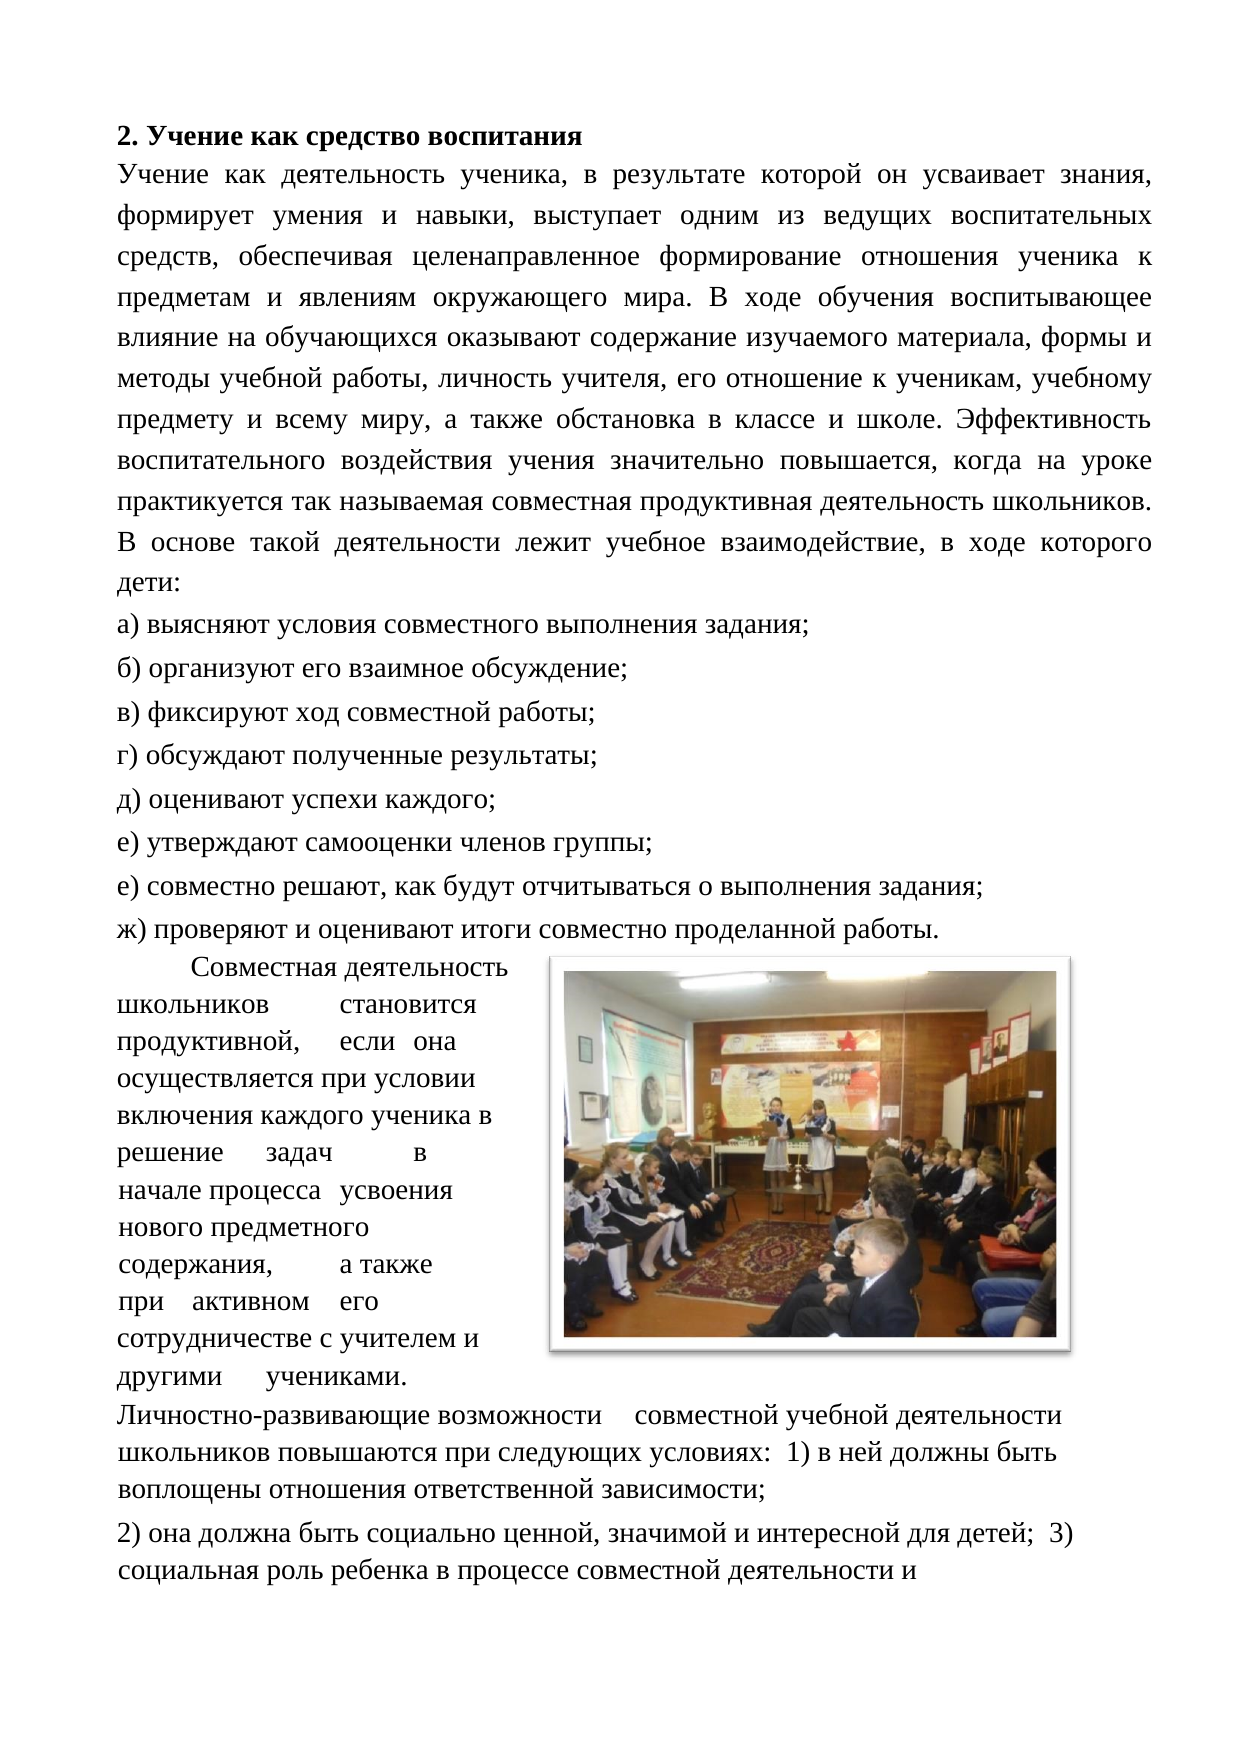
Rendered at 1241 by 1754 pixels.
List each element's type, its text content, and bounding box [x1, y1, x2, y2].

text в) фиксируют ход совместной работы; [117, 694, 1152, 727]
text Учение как деятельность ученика, в результате которой он усваивает знания, формирует умения и навыки, выступает одним из ведущих воспитательных средств, обеспечивая целенаправленное формирование отношения ученика к предметам и явлениям окружающего мира. В ходе обучения воспитывающее влияние на обучающихся оказывают содержание изучаемого материала, формы и методы учебной работы, личность учителя, его отношение к ученикам, учебному предмету и всему миру, а также обстановка в классе и школе. Эффективность воспитательного воздействия учения значительно повышается, когда на уроке практикуется так называемая совместная продуктивная деятельность школьников. В основе такой деятельности лежит учебное взаимодействие, в ходе которого дети: [117, 156, 1153, 598]
text е) утверждают самооценки членов группы; [117, 824, 1152, 858]
text б) организуют его взаимное обсуждение; [117, 650, 1152, 684]
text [117, 1515, 1152, 1586]
subtitle 2. Учение как средство воспитания [117, 118, 1152, 152]
text а) выясняют условия совместного выполнения задания; [117, 607, 1152, 640]
text д) оценивают успехи каждого; [117, 781, 1152, 814]
text е) совместно решают, как будут отчитываться о выполнения задания; [117, 868, 1152, 901]
picture [539, 949, 1079, 1364]
text Личностно-развивающие возможности совместной учебной деятельности школьников повышаются при следующих условиях: 1) в ней должны быть воплощены отношения ответственной зависимости; [117, 1397, 1115, 1505]
text ж) проверяют и оценивают итоги совместно проделанной работы. [117, 911, 1152, 945]
text г) обсуждают полученные результаты; [117, 737, 1152, 771]
